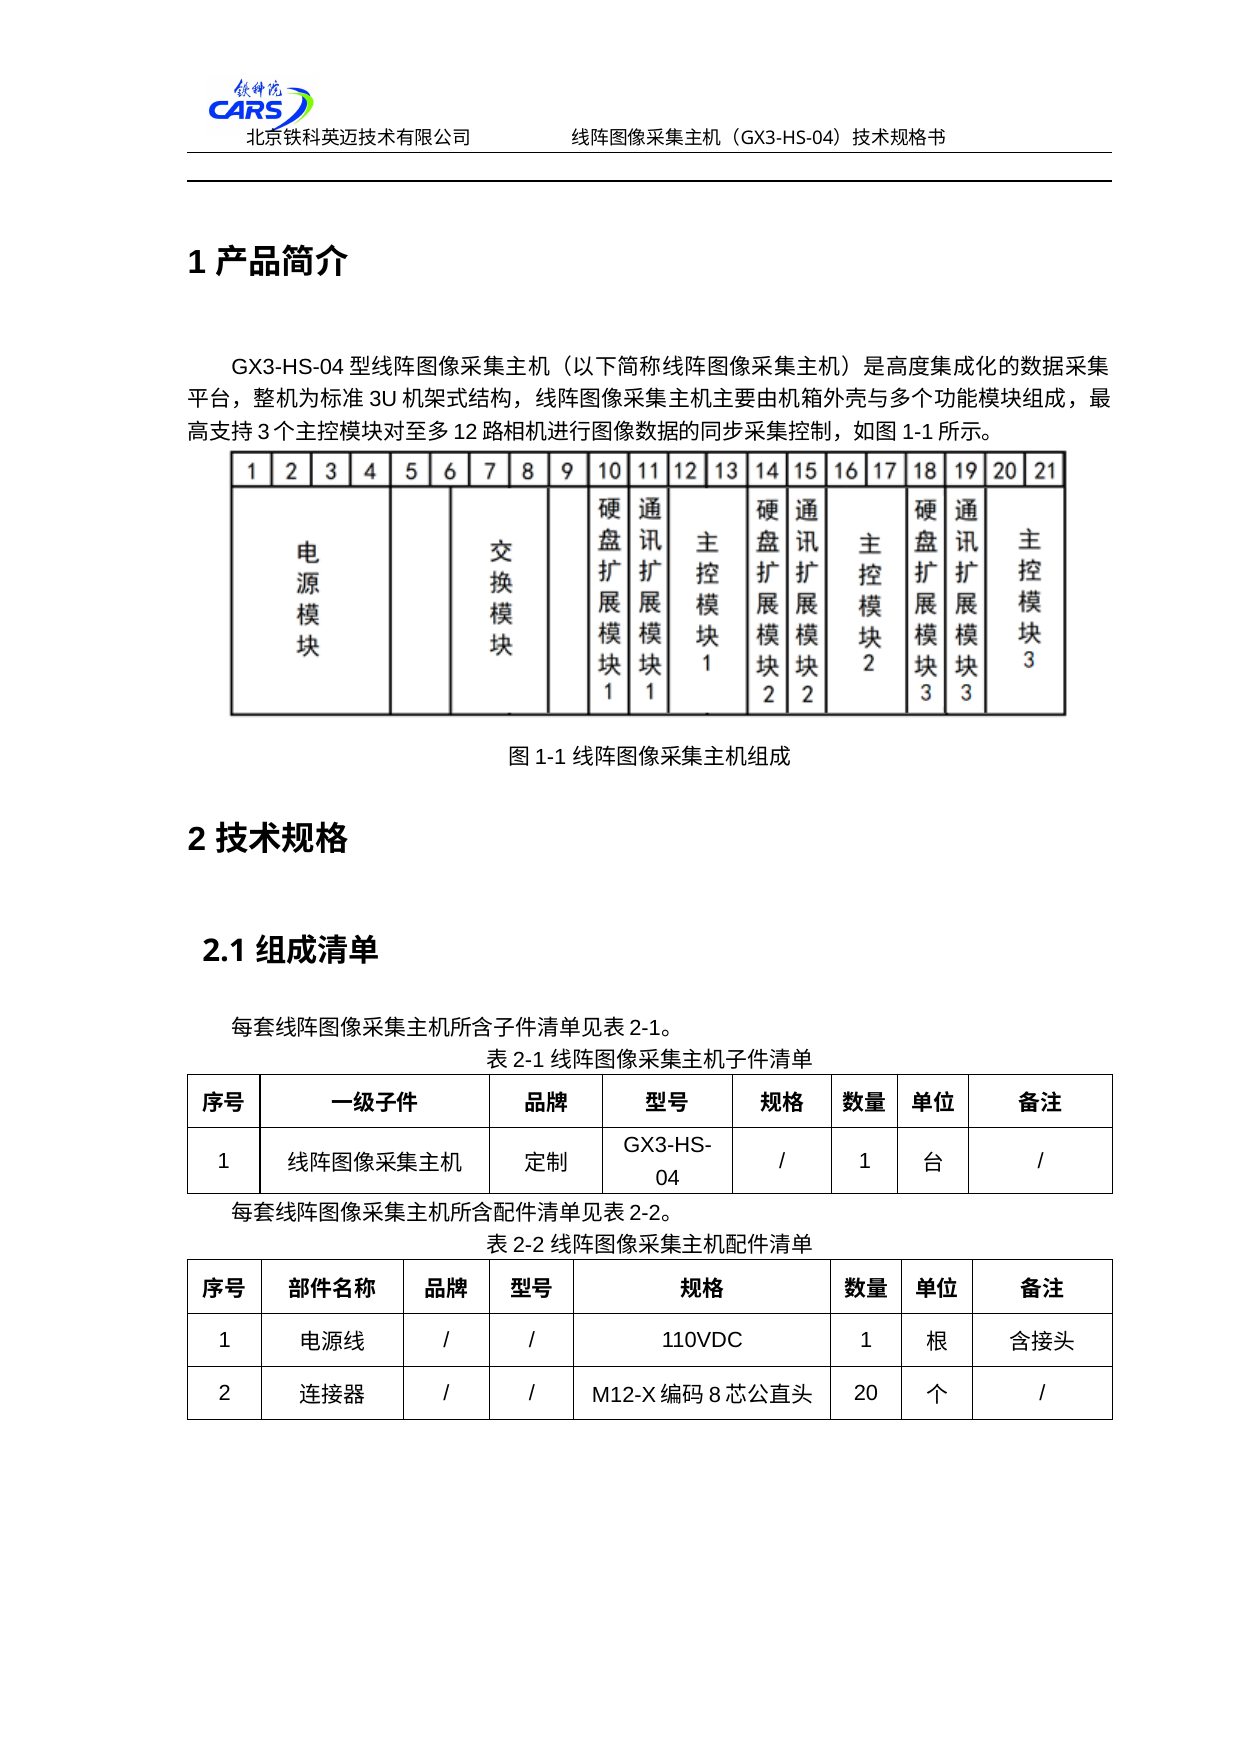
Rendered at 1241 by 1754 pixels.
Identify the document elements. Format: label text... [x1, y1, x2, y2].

table_header 一级子件 [261, 1075, 489, 1127]
table_cell 定制 [490, 1128, 602, 1193]
table_header 规格 [733, 1075, 831, 1127]
table_cell 电源线 [262, 1314, 403, 1366]
table_header 单位 [898, 1075, 968, 1127]
table_cell 1 [188, 1128, 259, 1193]
table_cell 110VDC [574, 1314, 830, 1366]
table_cell / [969, 1128, 1112, 1193]
table_cell 1 [832, 1128, 897, 1193]
text 每套线阵图像采集主机所含子件清单见表2-1。 [187, 1009, 1112, 1042]
table_cell / [490, 1314, 573, 1366]
table_cell 台 [898, 1128, 968, 1193]
table_cell / [973, 1367, 1112, 1419]
text 图1-1 线阵图像采集主机组成 [187, 738, 1112, 771]
table_header 规格 [574, 1260, 830, 1312]
table_cell 1 [831, 1314, 901, 1366]
table_cell / [404, 1314, 489, 1366]
table_header 品牌 [490, 1075, 602, 1127]
text GX3-HS-04型线阵图像采集主机（以下简称线阵图像采集主机）是高度集成化的数据采集平台，整机为标准3U机架式结构，线阵图像采集主机主要由机箱外壳与多个功能模块组成，最高支持3个主控模块对至多12路相机进行图像数据的同步采集控制，如图1-1所示。 [187, 348, 1112, 446]
table_header 备注 [973, 1260, 1112, 1312]
table_cell / [490, 1367, 573, 1419]
table_cell 含接头 [973, 1314, 1112, 1366]
table_header 型号 [603, 1075, 732, 1127]
picture [205, 74, 319, 135]
table_cell / [404, 1367, 489, 1419]
table_cell GX3-HS-04 [603, 1128, 732, 1193]
subtitle 2.1 组成清单 [202, 925, 1112, 970]
subtitle 1 产品简介 [187, 227, 1112, 292]
table_cell 线阵图像采集主机 [261, 1128, 489, 1193]
table_header 序号 [188, 1260, 261, 1312]
table_cell 20 [831, 1367, 901, 1419]
picture [213, 445, 1086, 725]
text 表2-1 线阵图像采集主机子件清单 [187, 1042, 1112, 1074]
table_cell 1 [188, 1314, 261, 1366]
subtitle 2 技术规格 [187, 803, 1112, 868]
table_cell 个 [902, 1367, 972, 1419]
table_header 品牌 [404, 1260, 489, 1312]
table_cell 2 [188, 1367, 261, 1419]
table_header 序号 [188, 1075, 259, 1127]
table_header 数量 [831, 1260, 901, 1312]
table_cell 根 [902, 1314, 972, 1366]
table_header 备注 [969, 1075, 1112, 1127]
table_cell M12-X编码8芯公直头 [574, 1367, 830, 1419]
text 每套线阵图像采集主机所含配件清单见表2-2。 [187, 1194, 1112, 1227]
table_header 单位 [902, 1260, 972, 1312]
table_header 数量 [832, 1075, 897, 1127]
table_cell 连接器 [262, 1367, 403, 1419]
table_cell / [733, 1128, 831, 1193]
table_header 部件名称 [262, 1260, 403, 1312]
text 表2-2 线阵图像采集主机配件清单 [187, 1227, 1112, 1259]
table_header 型号 [490, 1260, 573, 1312]
